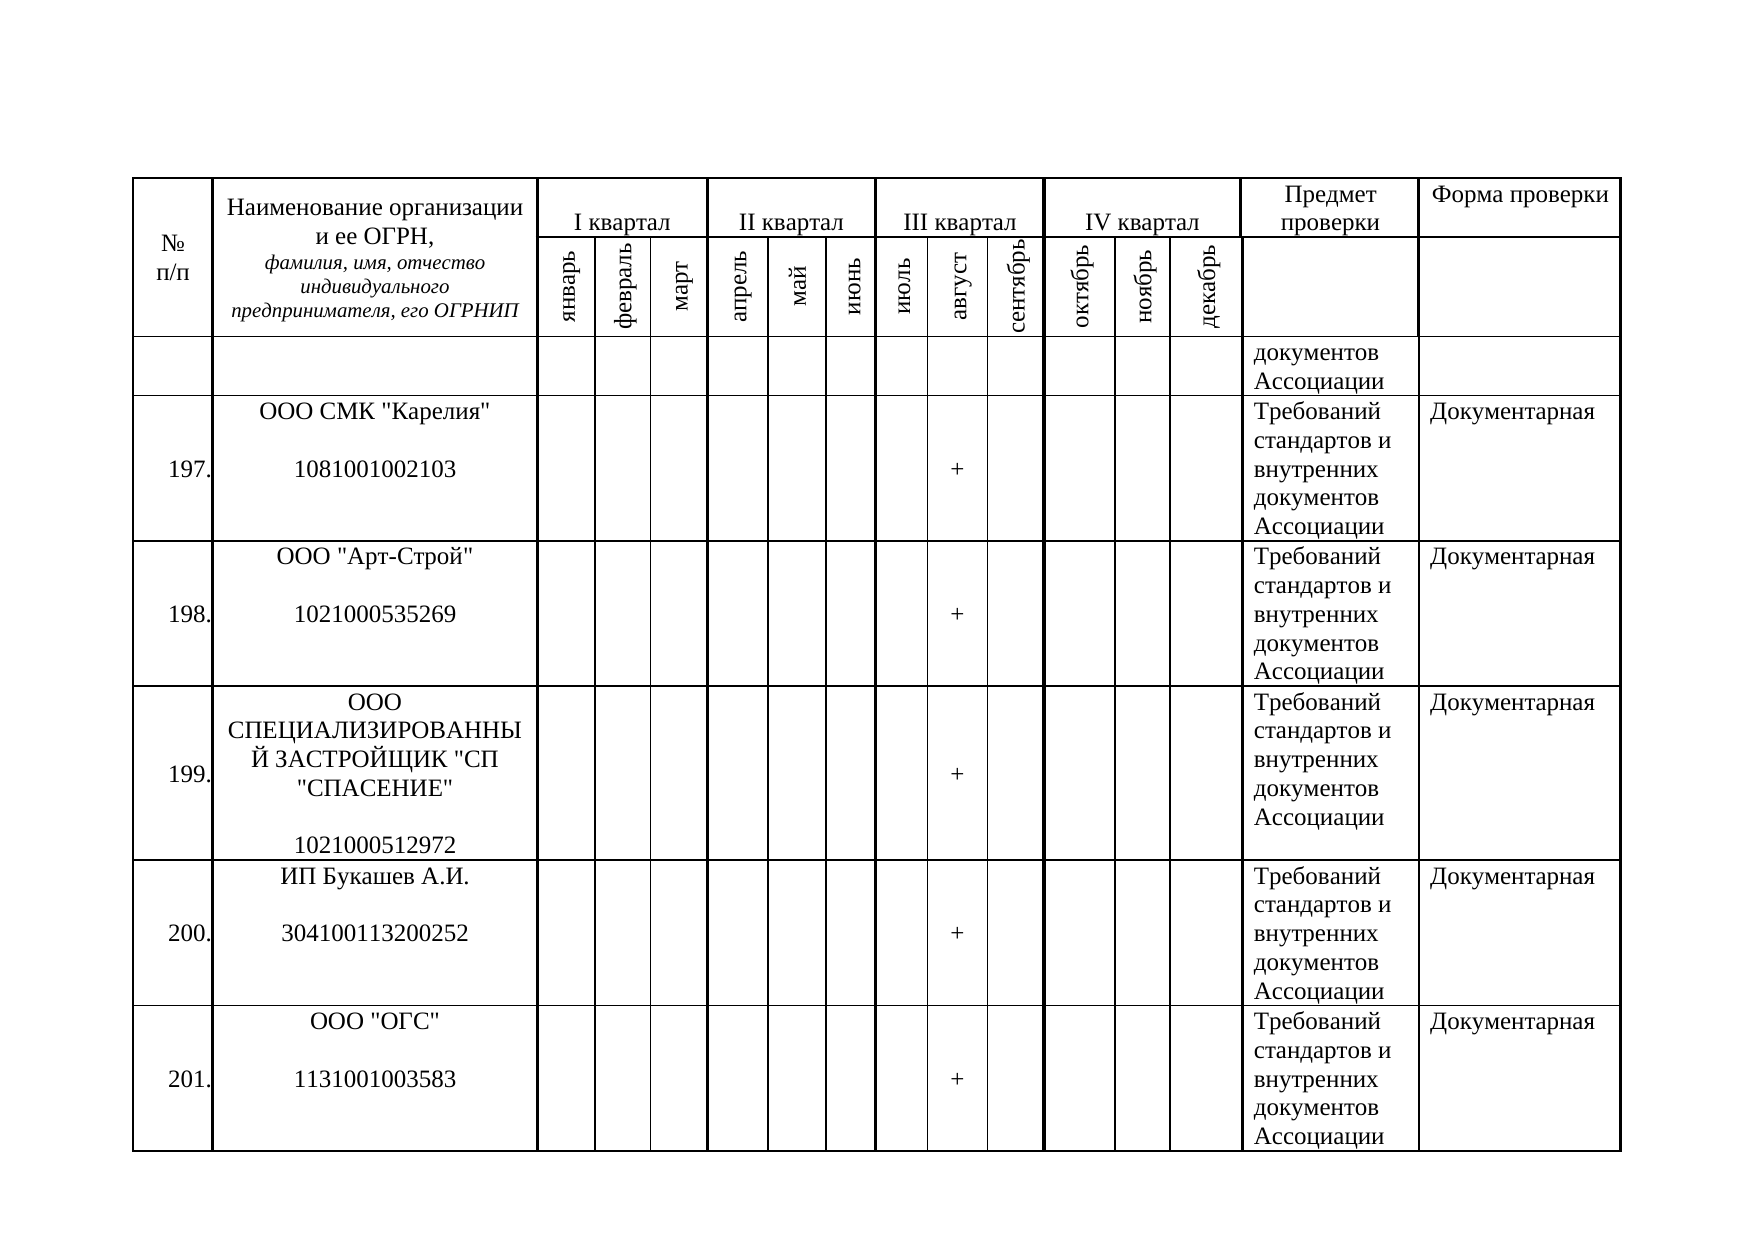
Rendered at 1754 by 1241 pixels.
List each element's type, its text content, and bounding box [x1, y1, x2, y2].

table_cell январь [539, 238, 594, 336]
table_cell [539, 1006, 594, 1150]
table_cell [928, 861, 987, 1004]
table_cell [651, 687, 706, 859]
table_cell [1420, 238, 1619, 336]
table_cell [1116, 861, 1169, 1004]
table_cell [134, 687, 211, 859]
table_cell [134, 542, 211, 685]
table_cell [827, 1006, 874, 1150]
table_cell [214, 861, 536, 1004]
table_header IV квартал [1046, 179, 1239, 236]
table_header Предмет проверки [1242, 179, 1417, 236]
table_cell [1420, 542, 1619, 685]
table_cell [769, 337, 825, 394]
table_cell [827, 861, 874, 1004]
table_cell июль [877, 238, 927, 336]
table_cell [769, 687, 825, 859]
table_header III квартал [877, 179, 1042, 236]
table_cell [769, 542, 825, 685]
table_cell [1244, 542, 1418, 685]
table_cell октябрь [1046, 238, 1114, 336]
table_header Форма проверки [1420, 179, 1619, 236]
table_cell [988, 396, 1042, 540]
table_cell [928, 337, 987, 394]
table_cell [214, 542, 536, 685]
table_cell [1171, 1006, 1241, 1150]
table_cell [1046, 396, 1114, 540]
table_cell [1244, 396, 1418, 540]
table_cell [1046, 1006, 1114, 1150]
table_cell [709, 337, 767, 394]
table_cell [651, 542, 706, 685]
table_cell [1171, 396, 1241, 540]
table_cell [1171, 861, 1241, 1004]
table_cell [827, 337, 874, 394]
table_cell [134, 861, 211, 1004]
table_header I квартал [539, 179, 706, 236]
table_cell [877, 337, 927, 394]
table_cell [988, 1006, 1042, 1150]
table_header II квартал [709, 179, 874, 236]
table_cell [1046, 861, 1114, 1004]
table_header Наименование организации и ее ОГРН, фамилия, имя, отчество индивидуального предпринимателя, его ОГРНИП [214, 179, 536, 336]
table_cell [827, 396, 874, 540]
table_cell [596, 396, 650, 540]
table_cell декабрь [1171, 238, 1241, 336]
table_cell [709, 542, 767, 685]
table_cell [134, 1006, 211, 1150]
table_header № п/п [134, 179, 211, 336]
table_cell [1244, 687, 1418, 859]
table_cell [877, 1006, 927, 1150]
table_cell июнь [827, 238, 874, 336]
table_cell [1244, 238, 1417, 336]
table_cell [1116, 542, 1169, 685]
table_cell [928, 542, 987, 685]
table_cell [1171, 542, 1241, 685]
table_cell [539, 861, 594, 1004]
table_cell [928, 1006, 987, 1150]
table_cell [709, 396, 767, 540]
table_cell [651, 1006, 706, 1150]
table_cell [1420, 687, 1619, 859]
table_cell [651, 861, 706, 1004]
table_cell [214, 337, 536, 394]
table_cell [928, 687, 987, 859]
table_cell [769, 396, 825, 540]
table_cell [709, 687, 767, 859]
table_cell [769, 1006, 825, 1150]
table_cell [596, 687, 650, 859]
table_cell сентябрь [988, 238, 1042, 336]
table_cell февраль [596, 238, 650, 336]
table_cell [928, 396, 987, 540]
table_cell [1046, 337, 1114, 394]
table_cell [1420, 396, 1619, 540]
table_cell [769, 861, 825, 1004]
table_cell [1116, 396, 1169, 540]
table_cell август [928, 238, 987, 336]
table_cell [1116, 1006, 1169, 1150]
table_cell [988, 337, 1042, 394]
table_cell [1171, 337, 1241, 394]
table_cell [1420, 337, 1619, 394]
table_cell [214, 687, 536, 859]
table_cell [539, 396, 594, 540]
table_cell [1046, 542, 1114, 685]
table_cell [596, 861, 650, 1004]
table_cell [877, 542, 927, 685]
table_cell март [651, 238, 706, 336]
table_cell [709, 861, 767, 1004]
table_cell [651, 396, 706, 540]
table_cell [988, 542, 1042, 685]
table_cell май [769, 238, 825, 336]
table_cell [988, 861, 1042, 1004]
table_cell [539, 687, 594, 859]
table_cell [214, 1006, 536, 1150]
table_cell апрель [709, 238, 767, 336]
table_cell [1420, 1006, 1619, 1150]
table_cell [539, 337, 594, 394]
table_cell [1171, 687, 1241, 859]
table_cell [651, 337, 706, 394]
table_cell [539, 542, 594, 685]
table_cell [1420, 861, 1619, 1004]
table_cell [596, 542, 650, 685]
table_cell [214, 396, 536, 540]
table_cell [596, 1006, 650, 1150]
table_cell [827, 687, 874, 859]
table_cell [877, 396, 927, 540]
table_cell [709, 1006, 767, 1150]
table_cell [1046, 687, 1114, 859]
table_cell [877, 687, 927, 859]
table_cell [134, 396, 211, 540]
table_cell ноябрь [1116, 238, 1169, 336]
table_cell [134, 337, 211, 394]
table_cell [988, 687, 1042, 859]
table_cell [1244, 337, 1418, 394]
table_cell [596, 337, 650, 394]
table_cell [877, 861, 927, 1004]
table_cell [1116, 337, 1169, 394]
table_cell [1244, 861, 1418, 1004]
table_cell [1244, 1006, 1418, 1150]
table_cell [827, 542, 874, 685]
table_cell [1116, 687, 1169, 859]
